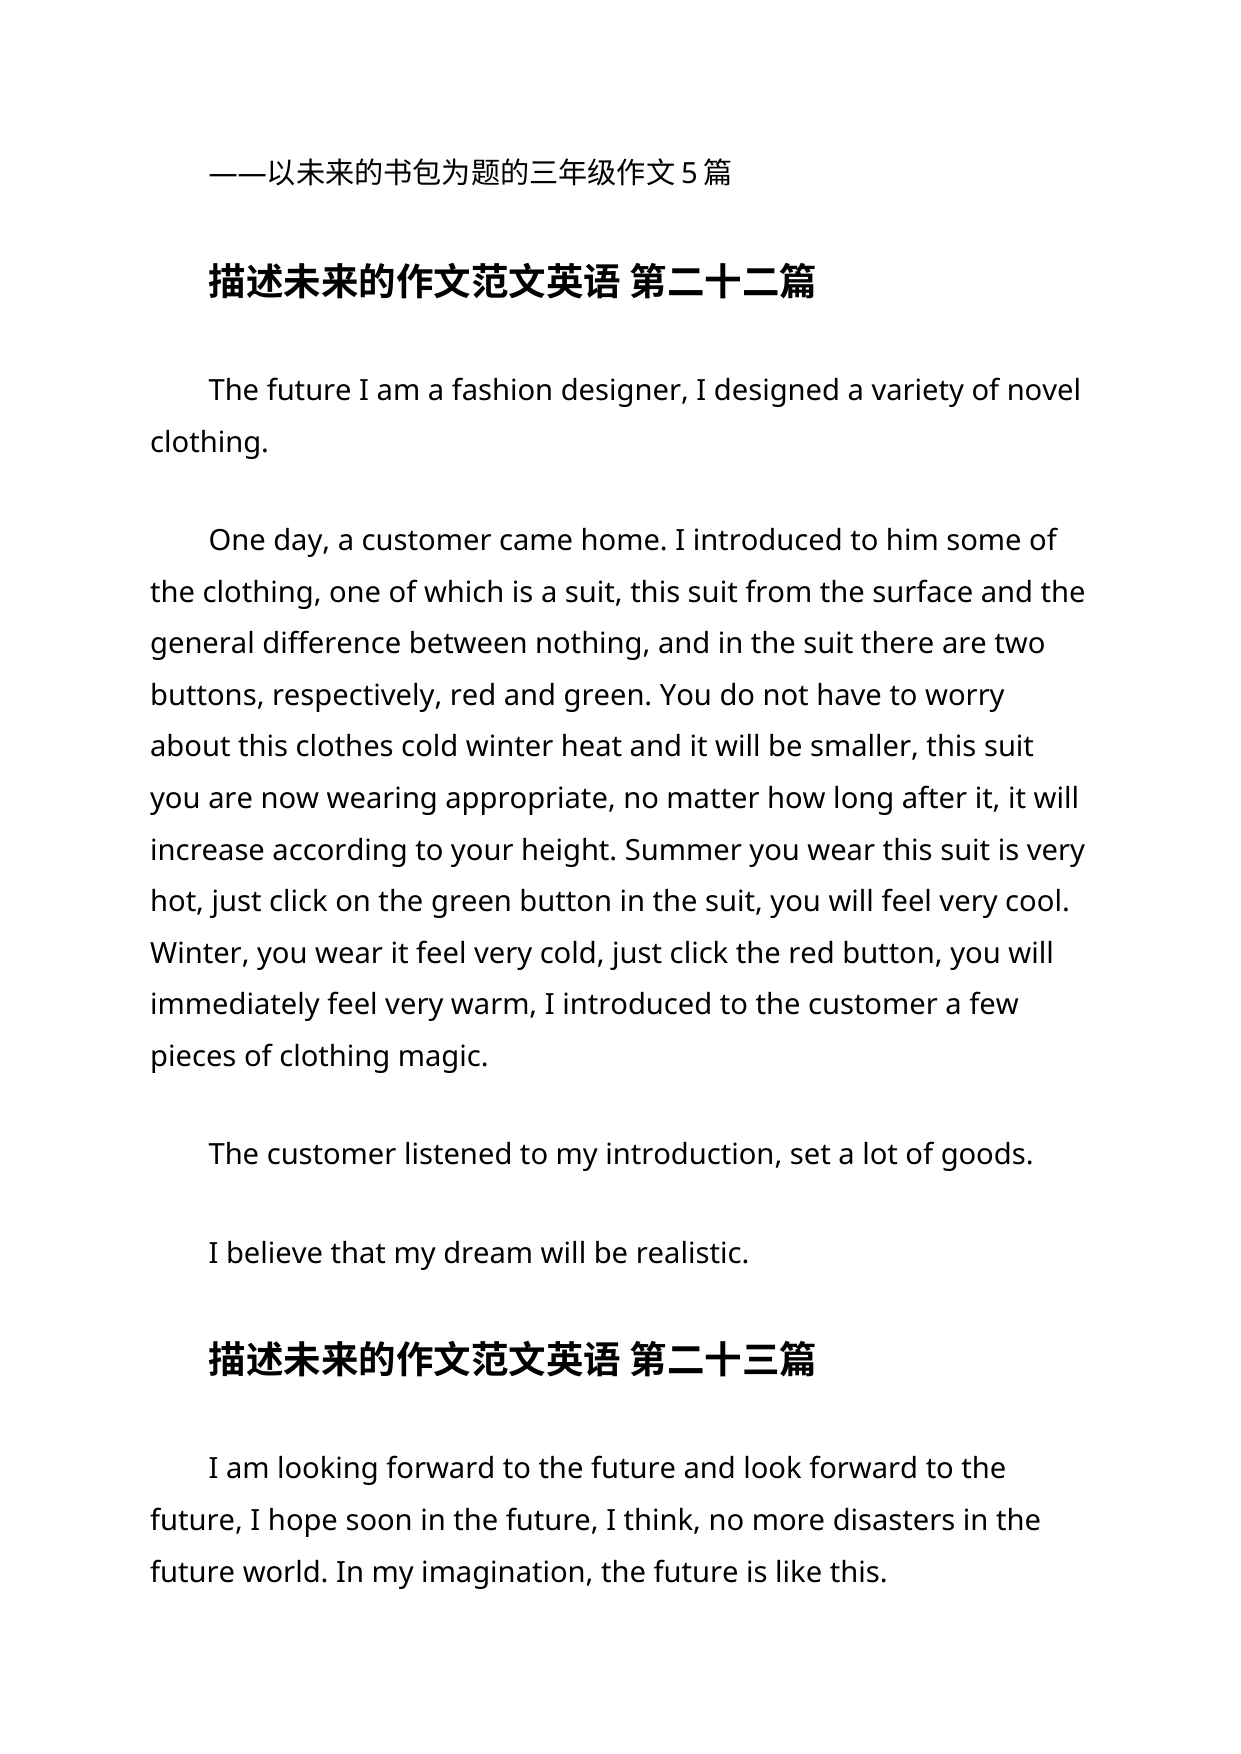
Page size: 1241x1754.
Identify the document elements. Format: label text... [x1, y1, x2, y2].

text ——以未来的书包为题的三年级作文5篇 [150, 150, 1090, 192]
text 描述未来的作文范文英语 第二十二篇 [150, 252, 1090, 306]
text I am looking forward to the future and look forward to the future, I hope soon in the future, I think, no more disasters in the future world. In my imagination, the future is like this. [150, 1448, 1090, 1591]
text The future I am a fashion designer, I designed a variety of novel clothing. [150, 369, 1090, 461]
text The customer listened to my introduction, set a lot of goods. [150, 1133, 1090, 1173]
text 描述未来的作文范文英语 第二十三篇 [150, 1330, 1090, 1384]
text I believe that my dream will be realistic. [150, 1232, 1090, 1272]
text One day, a customer came home. I introduced to him some of the clothing, one of which is a suit, this suit from the surface and the general difference between nothing, and in the suit there are two buttons, respectively, red and green. You do not have to worry about this clothes cold winter heat and it will be smaller, this suit you are now wearing appropriate, no matter how long after it, it will increase according to your height. Summer you wear this suit is very hot, just click on the green button in the suit, you will feel very cool. Winter, you wear it feel very cold, just click the red button, you will immediately feel very warm, I introduced to the customer a few pieces of clothing magic. [150, 519, 1090, 1075]
